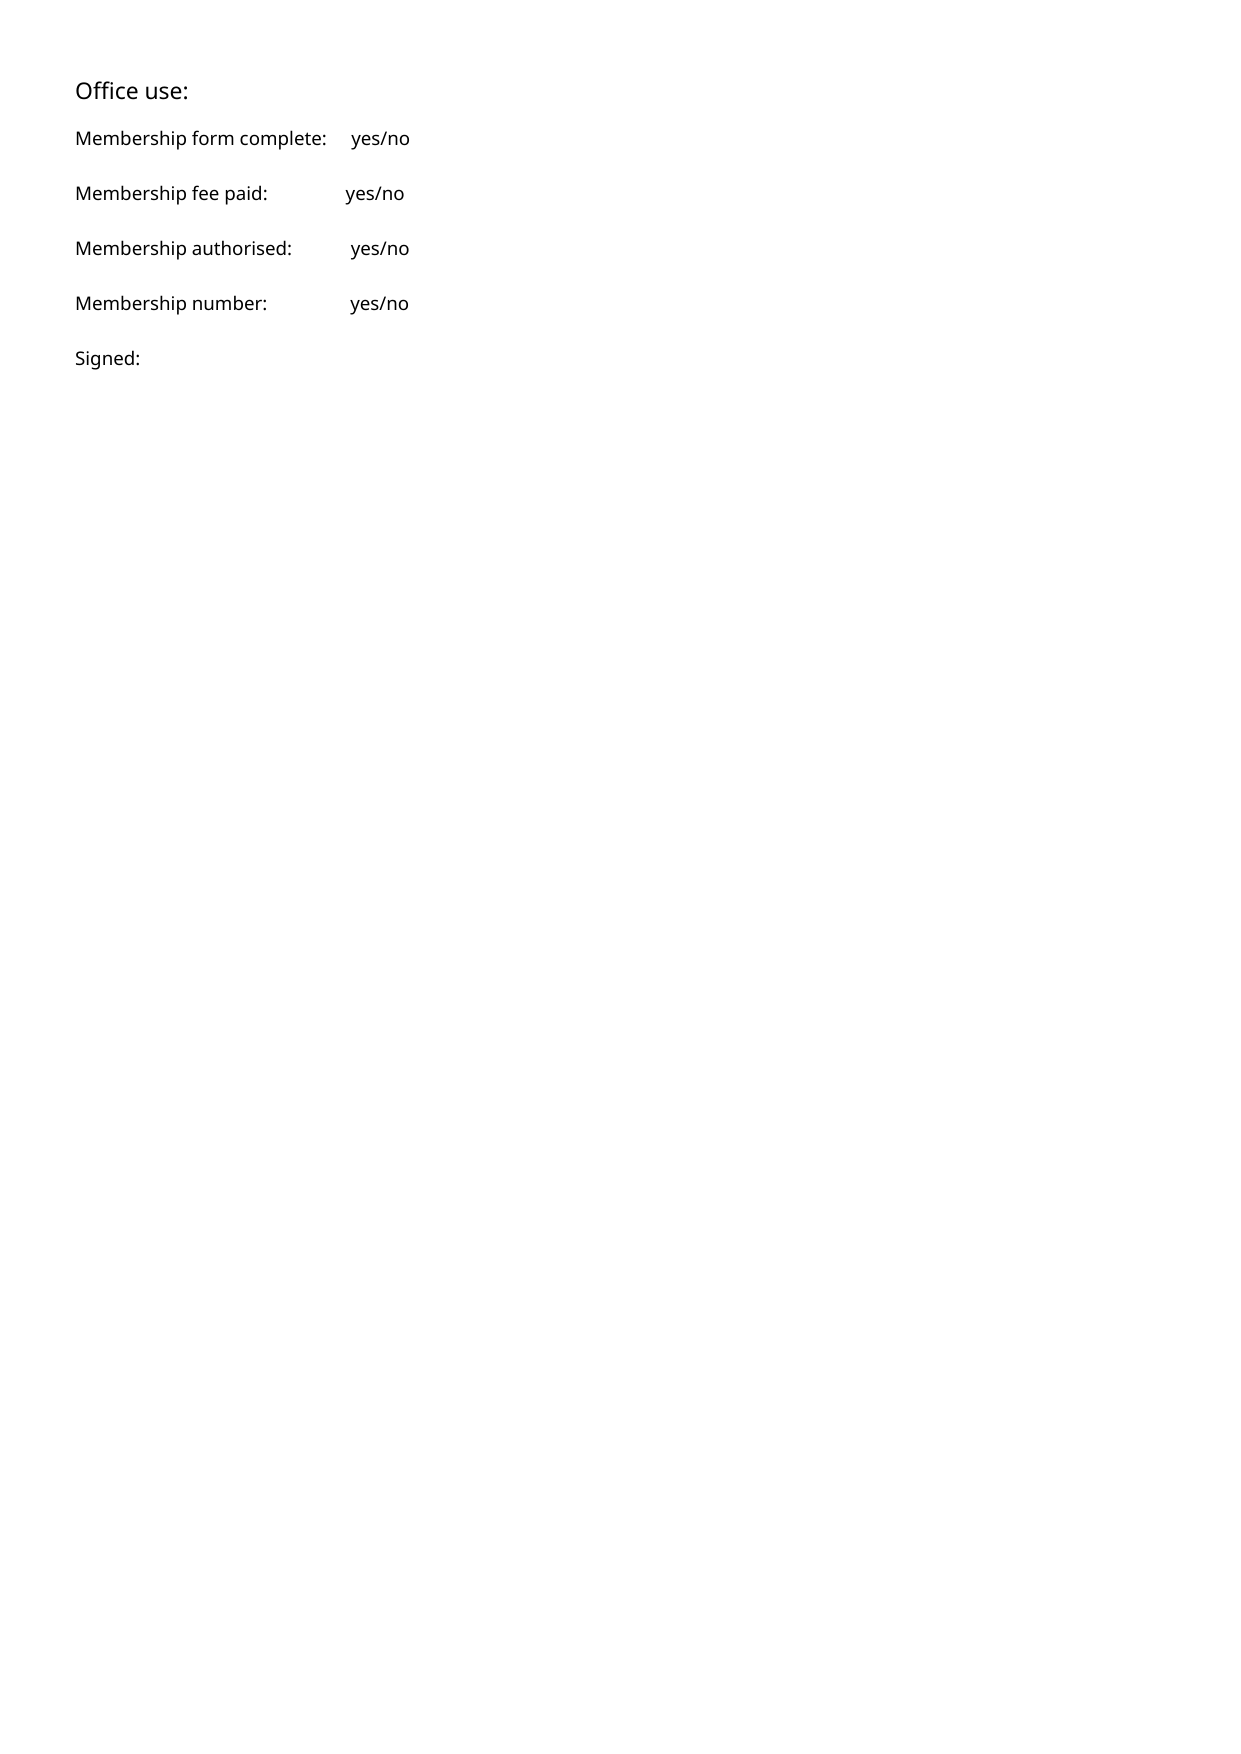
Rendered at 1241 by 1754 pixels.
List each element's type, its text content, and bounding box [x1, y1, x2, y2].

text Membership fee paid: yes/no [75, 180, 1165, 206]
text Signed: [75, 345, 1165, 371]
text Membership authorised: yes/no [75, 235, 1165, 261]
text Membership form complete: yes/no [75, 125, 1165, 151]
text Office use: [75, 75, 1165, 106]
text Membership number: yes/no [75, 290, 1165, 316]
